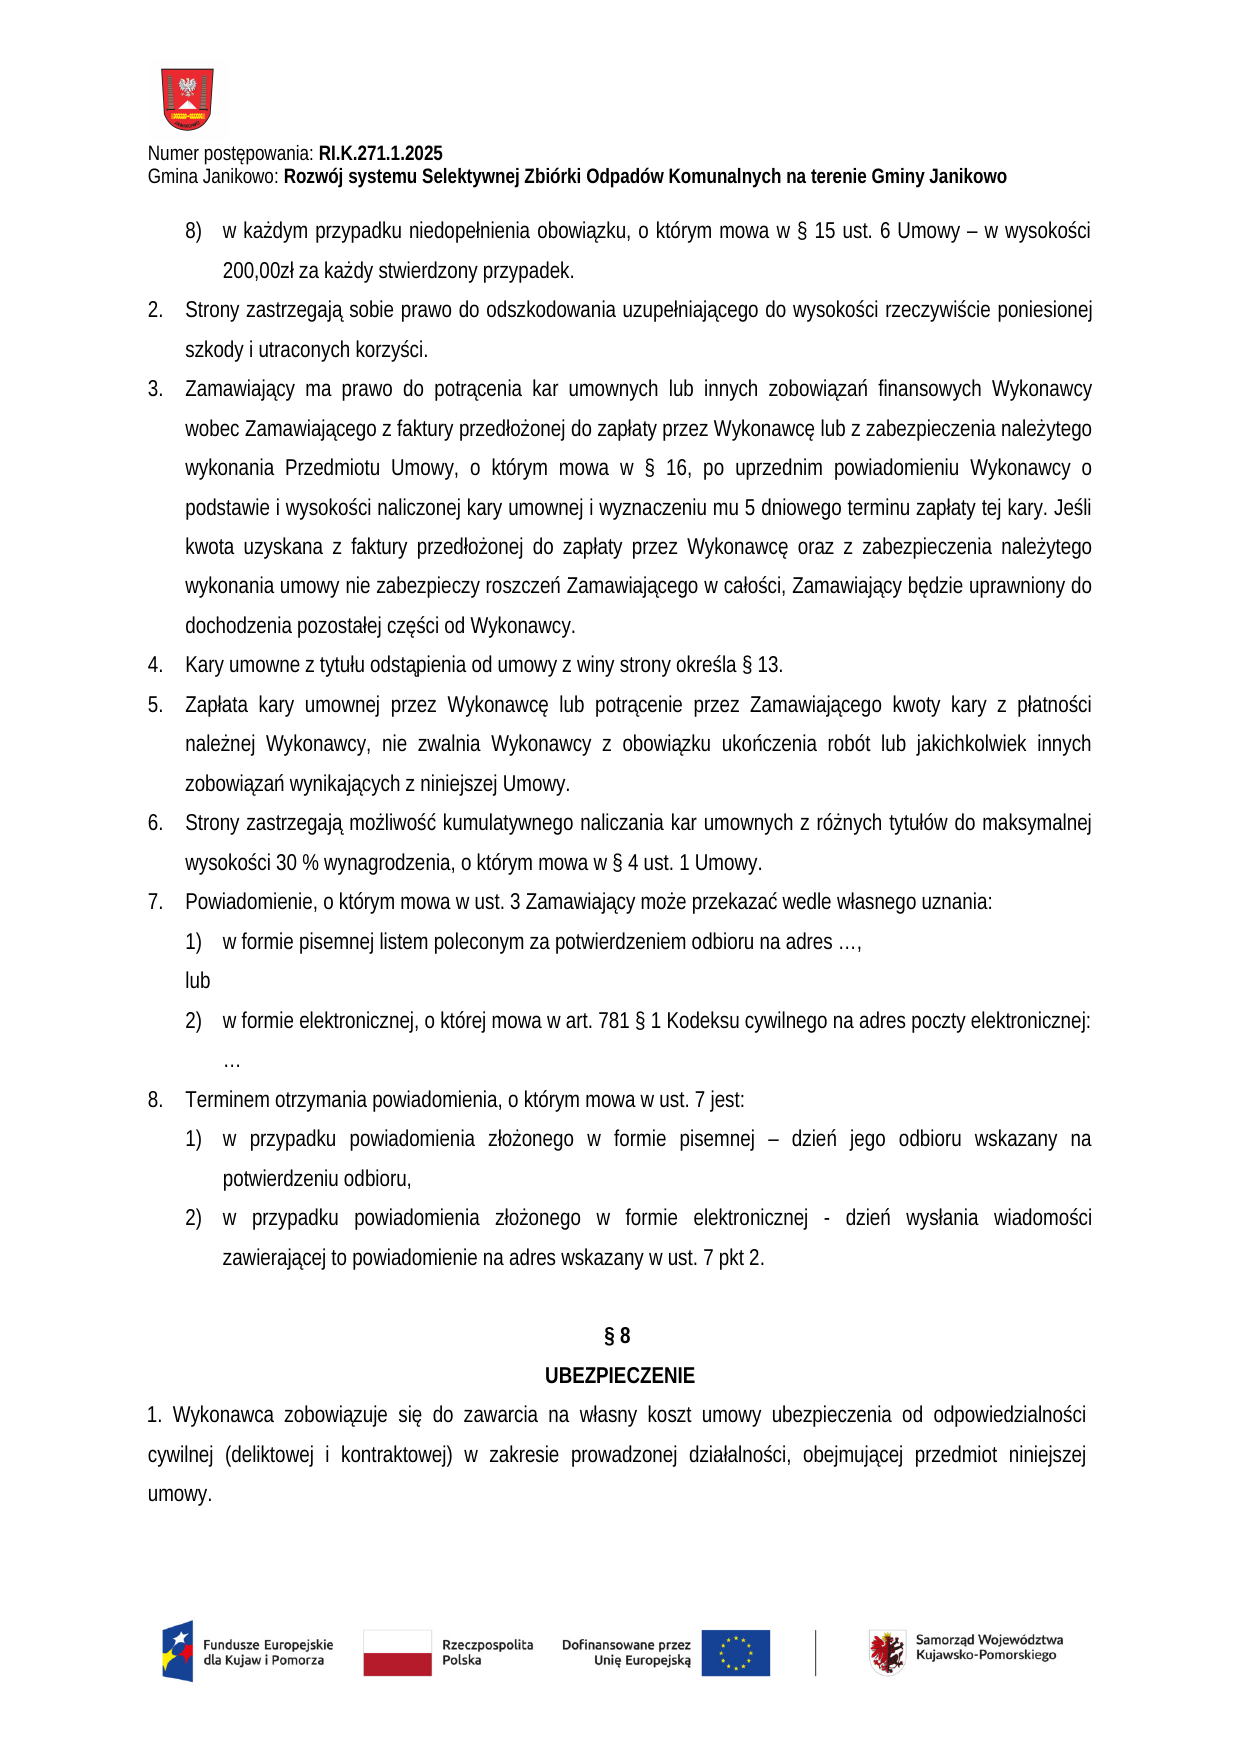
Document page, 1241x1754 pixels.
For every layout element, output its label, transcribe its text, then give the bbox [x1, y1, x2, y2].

text § 8 [148, 1322, 1087, 1349]
text UBEZPIECZENIE [153, 1362, 1087, 1388]
list w przypadku powiadomienia złożonego w formie pisemnej – dzień jego odbioru wskazany na potwierdzeniu odbioru, [185, 1125, 1093, 1191]
list Terminem otrzymania powiadomienia, o którym mowa w ust. 7 jest: [148, 1086, 1093, 1112]
text lub [185, 967, 1093, 993]
picture [147, 59, 229, 141]
list Strony zastrzegają możliwość kumulatywnego naliczania kar umownych z różnych tytułów do maksymalnej wysokości 30 % wynagrodzenia, o którym mowa w § 4 ust. 1 Umowy. [148, 809, 1093, 875]
list w formie pisemnej listem poleconym za potwierdzeniem odbioru na adres …, [185, 928, 1093, 954]
list Zapłata kary umownej przez Wykonawcę lub potrącenie przez Zamawiającego kwoty kary z płatności należnej Wykonawcy, nie zwalnia Wykonawcy z obowiązku ukończenia robót lub jakichkolwiek innych zobowiązań wynikających z niniejszej Umowy. [148, 691, 1093, 796]
list Zamawiający ma prawo do potrącenia kar umownych lub innych zobowiązań finansowych Wykonawcy wobec Zamawiającego z faktury przedłożonej do zapłaty przez Wykonawcę lub z zabezpieczenia należytego wykonania Przedmiotu Umowy, o którym mowa w § 16, po uprzednim powiadomieniu Wykonawcy o podstawie i wysokości naliczonej kary umownej i wyznaczeniu mu 5 dniowego terminu zapłaty tej kary. Jeśli kwota uzyskana z faktury przedłożonej do zapłaty przez Wykonawcę oraz z zabezpieczenia należytego wykonania umowy nie zabezpieczy roszczeń Zamawiającego w całości, Zamawiający będzie uprawniony do dochodzenia pozostałej części od Wykonawcy. [148, 375, 1093, 638]
list Powiadomienie, o którym mowa w ust. 3 Zamawiający może przekazać wedle własnego uznania: [148, 888, 1093, 914]
list w każdym przypadku niedopełnienia obowiązku, o którym mowa w § 15 ust. 6 Umowy – w wysokości 200,00zł za każdy stwierdzony przypadek. [185, 217, 1093, 283]
list Strony zastrzegają sobie prawo do odszkodowania uzupełniającego do wysokości rzeczywiście poniesionej szkody i utraconych korzyści. [148, 296, 1093, 362]
list Kary umowne z tytułu odstąpienia od umowy z winy strony określa § 13. [148, 651, 1093, 678]
list w formie elektronicznej, o której mowa w art. 781 § 1 Kodeksu cywilnego na adres poczty elektronicznej:… [185, 1007, 1093, 1072]
picture [147, 1606, 1093, 1697]
list w przypadku powiadomienia złożonego w formie elektronicznej - dzień wysłania wiadomości zawierającej to powiadomienie na adres wskazany w ust. 7 pkt 2. [185, 1204, 1093, 1270]
text 1. Wykonawca zobowiązuje się do zawarcia na własny koszt umowy ubezpieczenia od odpowiedzialności cywilnej (deliktowej i kontraktowej) w zakresie prowadzonej działalności, obejmującej przedmiot niniejszej umowy. [147, 1401, 1087, 1507]
